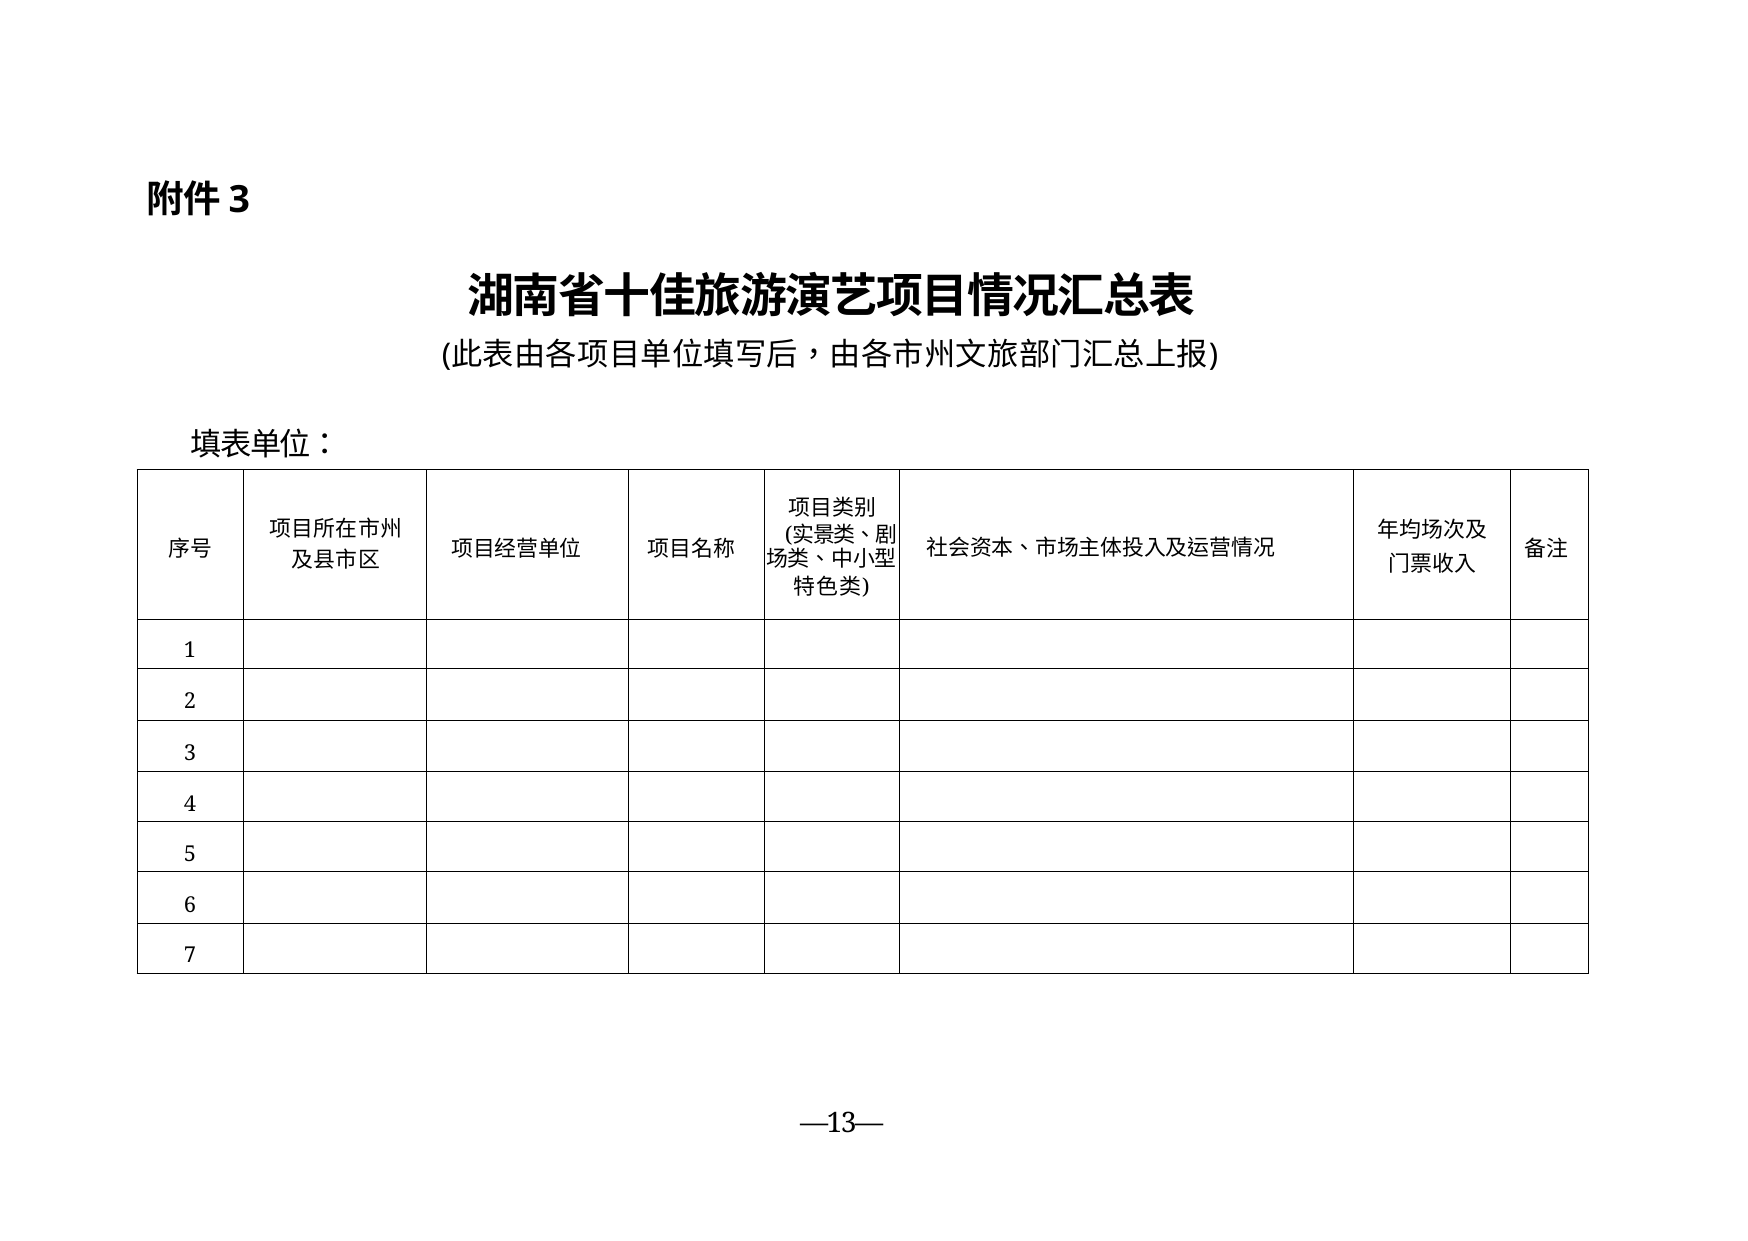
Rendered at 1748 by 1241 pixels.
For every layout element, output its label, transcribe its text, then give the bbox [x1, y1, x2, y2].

table_cell [1511, 669, 1588, 720]
table_cell [244, 721, 426, 771]
table_header 备注 [1511, 470, 1588, 618]
table_header 年均场次及 门票收入 [1354, 470, 1510, 618]
table_cell [427, 721, 628, 771]
table_cell [1511, 721, 1588, 771]
text 填表单位： [191, 424, 1590, 463]
table_header 序号 [138, 470, 243, 618]
table_cell [244, 924, 426, 972]
table_header 项目名称 [629, 470, 764, 618]
table_cell [427, 924, 628, 972]
table_cell [1511, 924, 1588, 972]
table_cell [765, 669, 899, 720]
table_cell 7 [138, 924, 243, 972]
table_cell [629, 872, 764, 923]
table_cell [629, 772, 764, 821]
table_cell [1354, 772, 1510, 821]
table_cell [427, 620, 628, 668]
table_cell [629, 924, 764, 972]
table_cell [244, 772, 426, 821]
table_cell [1511, 772, 1588, 821]
text 附件3 [146, 174, 1590, 222]
table_cell [765, 721, 899, 771]
table_cell [900, 822, 1353, 871]
table_cell [900, 924, 1353, 972]
table_header 项目所在市州 及县市区 [244, 470, 426, 618]
table_cell [765, 924, 899, 972]
table_cell [1511, 872, 1588, 923]
table_cell [427, 872, 628, 923]
table_cell [900, 669, 1353, 720]
table_cell [900, 721, 1353, 771]
table_cell [900, 620, 1353, 668]
text 湖南省十佳旅游演艺项目情况汇总表 [467, 266, 1590, 324]
table_cell 4 [138, 772, 243, 821]
table_header 社会资本、市场主体投入及运营情况 [900, 470, 1353, 618]
table_cell [1354, 620, 1510, 668]
table_cell [900, 872, 1353, 923]
table_cell [427, 772, 628, 821]
table_cell [244, 669, 426, 720]
table_header 项目类别 (实景类、剧 场类、中小型 特色类) [765, 470, 899, 618]
table_cell [629, 822, 764, 871]
table_cell [900, 772, 1353, 821]
table_cell [629, 669, 764, 720]
table_cell [1354, 669, 1510, 720]
table_cell [244, 822, 426, 871]
table_cell [1354, 872, 1510, 923]
table_cell 6 [138, 872, 243, 923]
table_cell [765, 772, 899, 821]
table_cell [765, 620, 899, 668]
table_cell [1511, 620, 1588, 668]
table_cell [1354, 822, 1510, 871]
table_cell [765, 872, 899, 923]
table_cell 3 [138, 721, 243, 771]
table_cell 2 [138, 669, 243, 720]
table_cell [427, 669, 628, 720]
text (此表由各项目单位填写后，由各市州文旅部门汇总上报) [442, 334, 1590, 373]
table_cell [1354, 721, 1510, 771]
table_header 项目经营单位 [427, 470, 628, 618]
table_cell [427, 822, 628, 871]
table_cell [244, 872, 426, 923]
table_cell [629, 620, 764, 668]
table_cell [1511, 822, 1588, 871]
table_cell 5 [138, 822, 243, 871]
table_cell [1354, 924, 1510, 972]
table_cell [765, 822, 899, 871]
table_cell [244, 620, 426, 668]
table_cell 1 [138, 620, 243, 668]
table_cell [629, 721, 764, 771]
